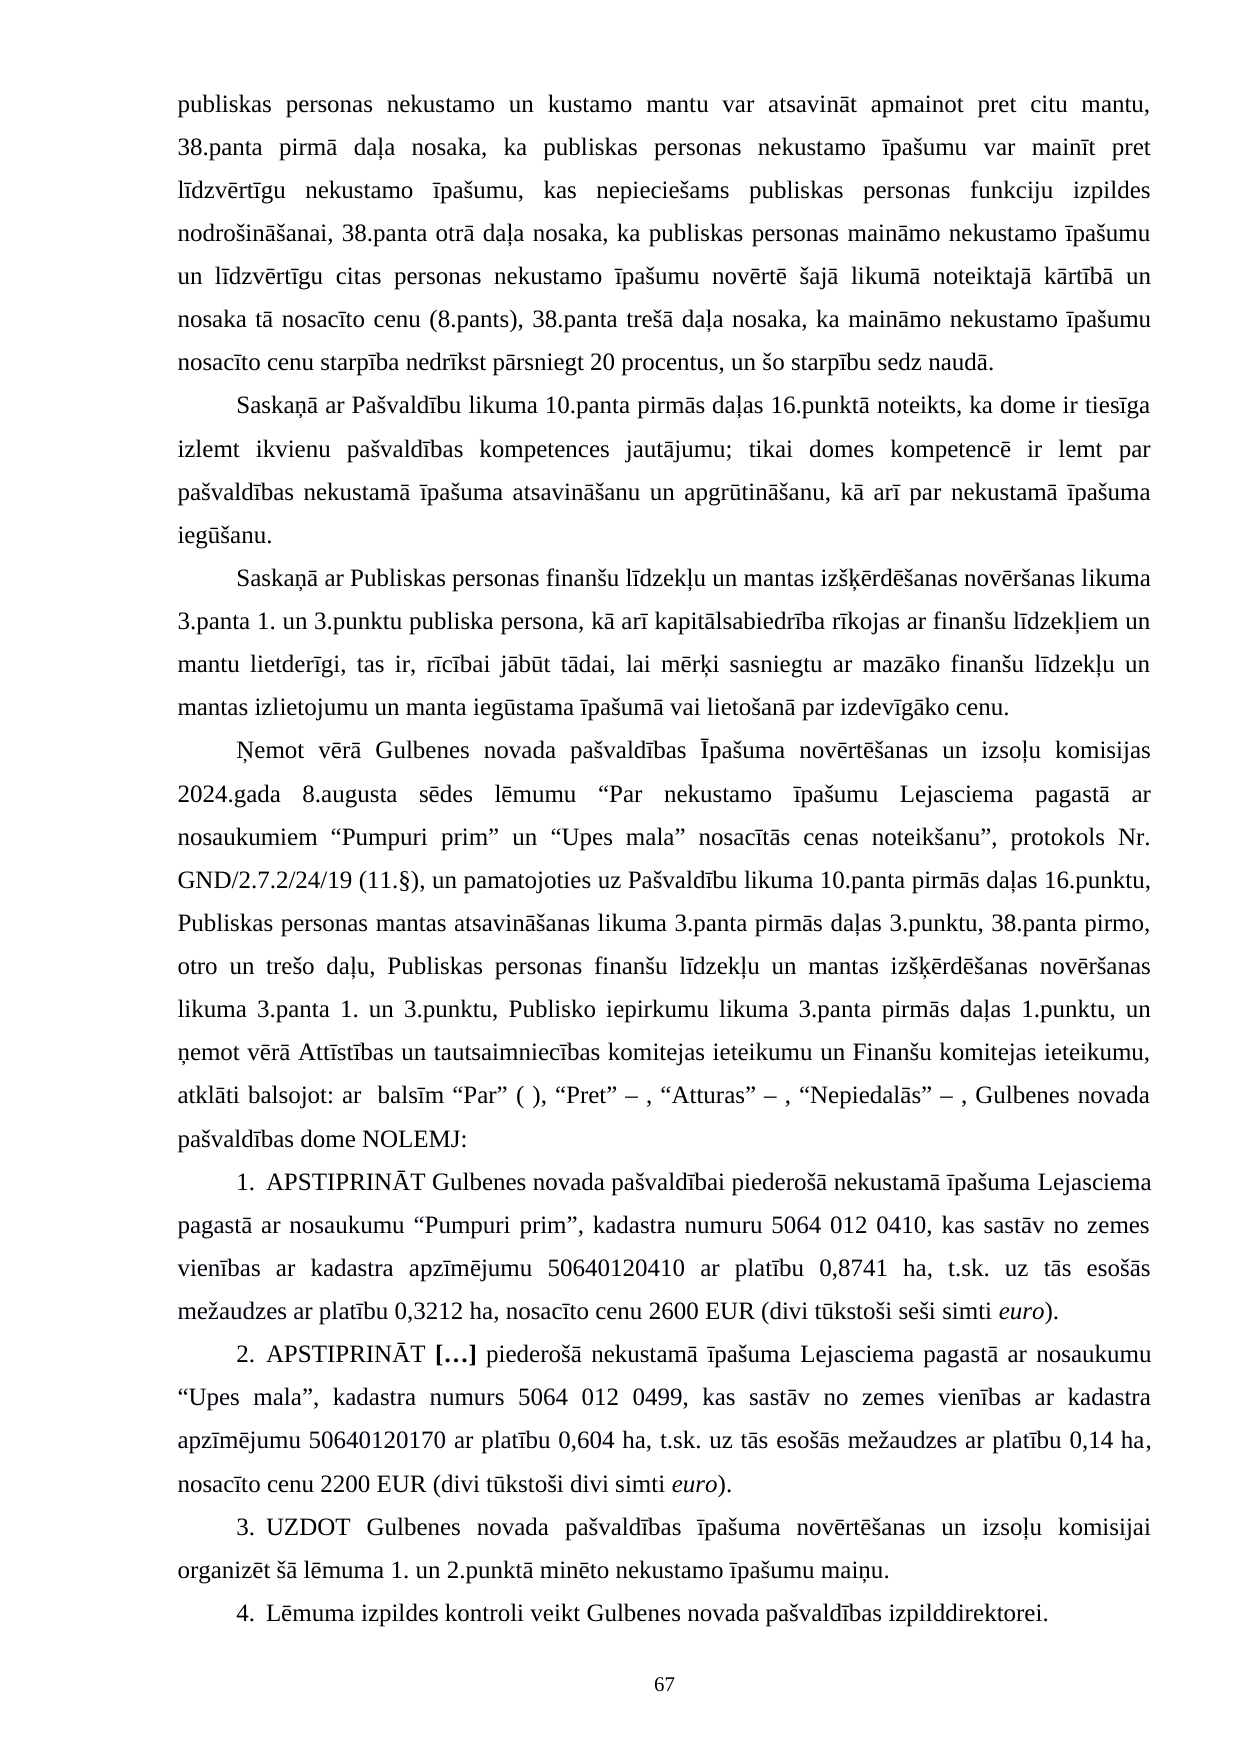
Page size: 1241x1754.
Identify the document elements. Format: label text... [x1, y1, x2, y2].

text Ņemot vērā Gulbenes novada pašvaldības Īpašuma novērtēšanas un izsoļu komisijas 2024.gada 8.augusta sēdes lēmumu “Par nekustamo īpašumu Lejasciema pagastā ar nosaukumiem “Pumpuri prim” un “Upes mala” nosacītās cenas noteikšanu”, protokols Nr. GND/2.7.2/24/19 (11.§), un pamatojoties uz Pašvaldību likuma 10.panta pirmās daļas 16.punktu, Publiskas personas mantas atsavināšanas likuma 3.panta pirmās daļas 3.punktu, 38.panta pirmo, otro un trešo daļu, Publiskas personas finanšu līdzekļu un mantas izšķērdēšanas novēršanas likuma 3.panta 1. un 3.punktu, Publisko iepirkumu likuma 3.panta pirmās daļas 1.punktu, un ņemot vērā Attīstības un tautsaimniecības komitejas ieteikumu un Finanšu komitejas ieteikumu, atklāti balsojot: ar balsīm “Par” ( ), “Pret” – , “Atturas” – , “Nepiedalās” – , Gulbenes novada pašvaldības dome NOLEMJ: [177, 736, 1152, 1152]
list APSTIPRINĀT […] piederošā nekustamā īpašuma Lejasciema pagastā ar nosaukumu “Upes mala”, kadastra numurs 5064 012 0499, kas sastāv no zemes vienības ar kadastra apzīmējumu 50640120170 ar platību 0,604 ha, t.sk. uz tās esošās mežaudzes ar platību 0,14 ha, nosacīto cenu 2200 EUR (divi tūkstoši divi simti euro). [177, 1339, 1152, 1497]
text Saskaņā ar Pašvaldību likuma 10.panta pirmās daļas 16.punktā noteikts, ka dome ir tiesīga izlemt ikvienu pašvaldības kompetences jautājumu; tikai domes kompetencē ir lemt par pašvaldības nekustamā īpašuma atsavināšanu un apgrūtināšanu, kā arī par nekustamā īpašuma iegūšanu. [177, 391, 1152, 549]
text Saskaņā ar Publiskas personas finanšu līdzekļu un mantas izšķērdēšanas novēršanas likuma 3.panta 1. un 3.punktu publiska persona, kā arī kapitālsabiedrība rīkojas ar finanšu līdzekļiem un mantu lietderīgi, tas ir, rīcībai jābūt tādai, lai mērķi sasniegtu ar mazāko finanšu līdzekļu un mantas izlietojumu un manta iegūstama īpašumā vai lietošanā par izdevīgāko cenu. [177, 563, 1152, 721]
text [177, 89, 1152, 376]
list Lēmuma izpildes kontroli veikt Gulbenes novada pašvaldības izpilddirektorei. [177, 1598, 1152, 1627]
list UZDOT Gulbenes novada pašvaldības īpašuma novērtēšanas un izsoļu komisijai organizēt šā lēmuma 1. un 2.punktā minēto nekustamo īpašumu maiņu. [177, 1512, 1152, 1584]
list APSTIPRINĀT Gulbenes novada pašvaldībai piederošā nekustamā īpašuma Lejasciema pagastā ar nosaukumu “Pumpuri prim”, kadastra numuru 5064 012 0410, kas sastāv no zemes vienības ar kadastra apzīmējumu 50640120410 ar platību 0,8741 ha, t.sk. uz tās esošās mežaudzes ar platību 0,3212 ha, nosacīto cenu 2600 EUR (divi tūkstoši seši simti euro). [177, 1167, 1152, 1325]
